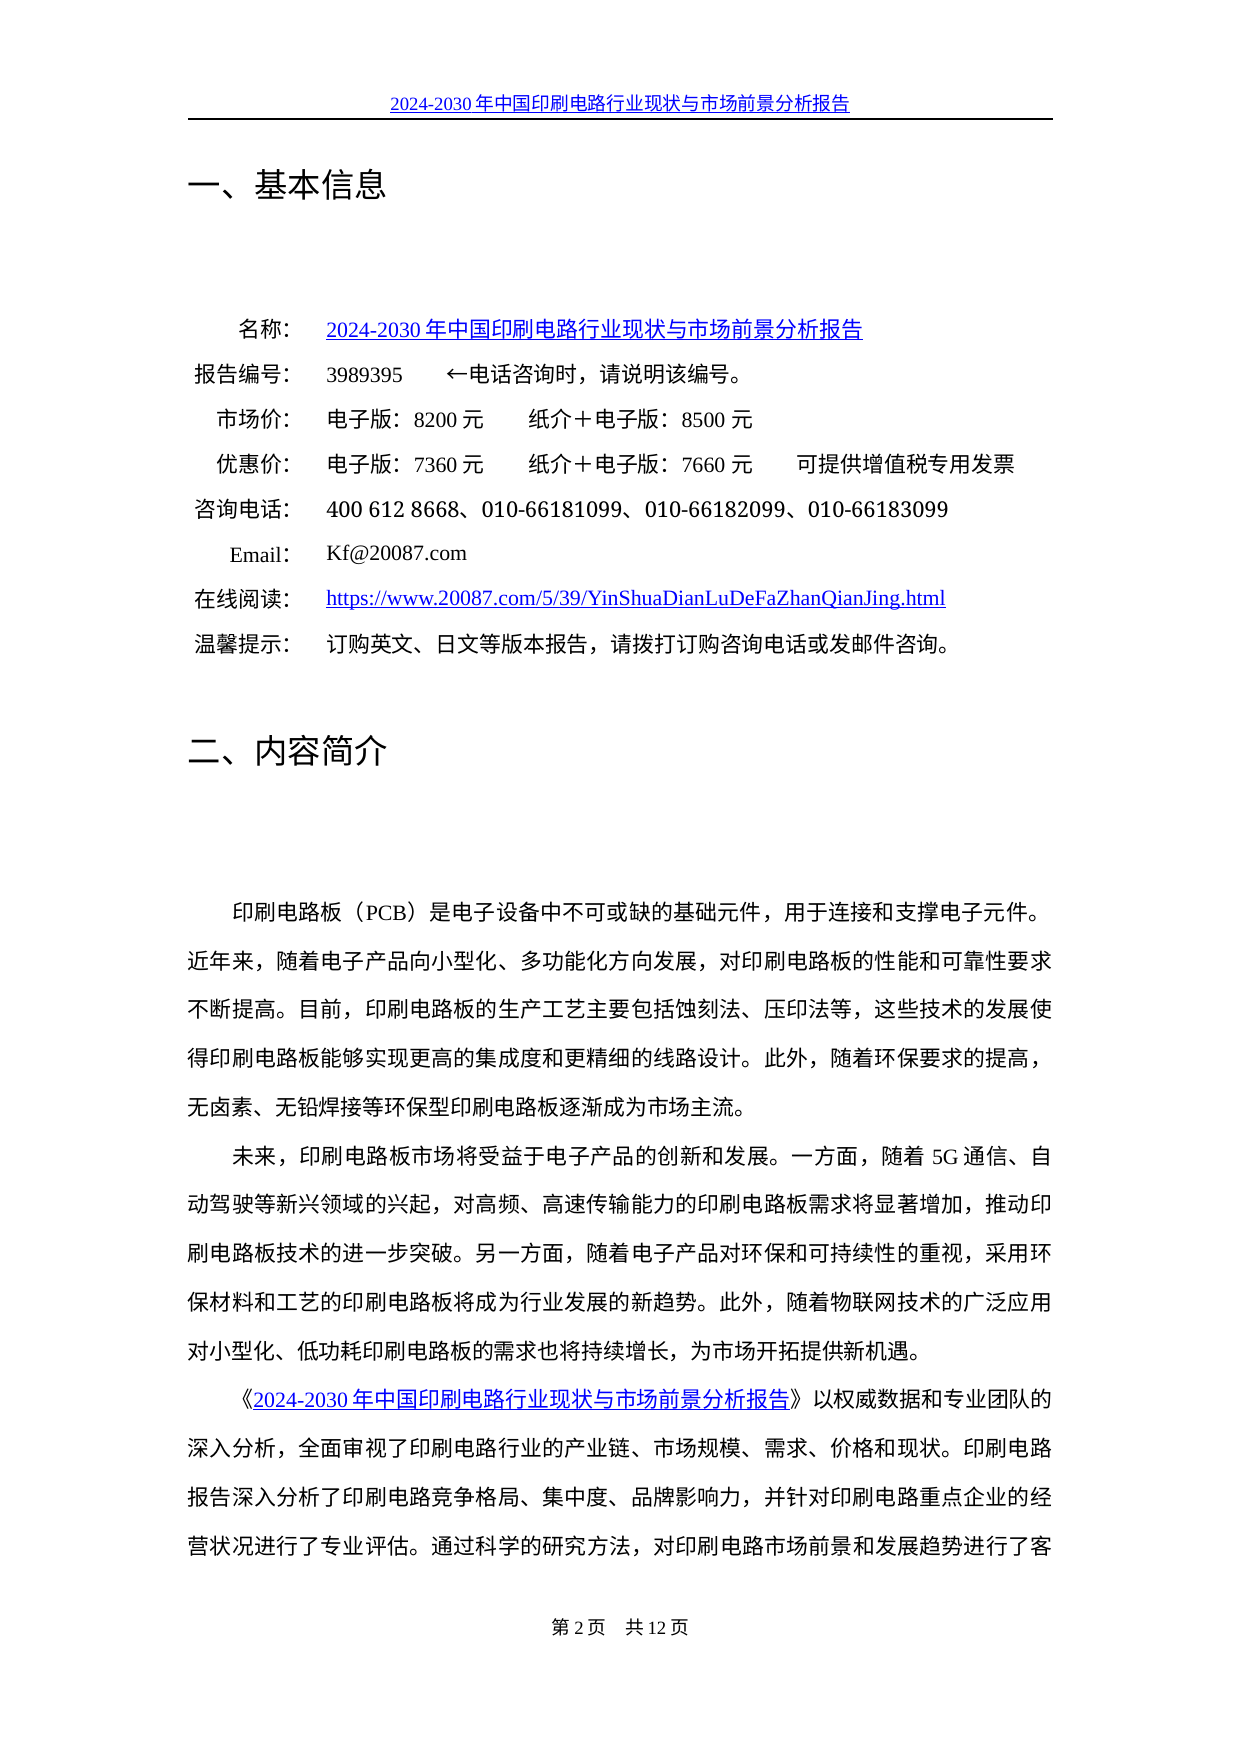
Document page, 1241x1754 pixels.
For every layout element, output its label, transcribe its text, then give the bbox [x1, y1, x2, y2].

table_cell 温馨提示： [167, 627, 315, 672]
table_cell 市场价： [167, 402, 315, 447]
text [187, 894, 1053, 1561]
table_cell Email： [167, 537, 315, 582]
table_cell [315, 582, 1073, 627]
table_cell 400 612 8668、010-66181099、010-66182099、010-66183099 [315, 492, 1073, 537]
title 二、内容简介 [187, 717, 1053, 782]
table_cell 在线阅读： [167, 582, 315, 627]
table_header 名称： [167, 312, 315, 357]
table_cell 电子版：8200 元 纸介＋电子版：8500 元 [315, 402, 1073, 447]
table_cell 3989395 ←电话咨询时，请说明该编号。 [315, 357, 1073, 402]
table_cell 报告编号： [167, 357, 315, 402]
table_header 2024-2030年中国印刷电路行业现状与市场前景分析报告 [315, 312, 1073, 357]
table_cell 电子版：7360 元 纸介＋电子版：7660 元 可提供增值税专用发票 [315, 447, 1073, 492]
table_cell 优惠价： [167, 447, 315, 492]
table_cell 订购英文、日文等版本报告，请拨打订购咨询电话或发邮件咨询。 [315, 627, 1073, 672]
table_cell 咨询电话： [167, 492, 315, 537]
table_cell Kf@20087.com [315, 537, 1073, 582]
title 一、基本信息 [187, 150, 1053, 215]
